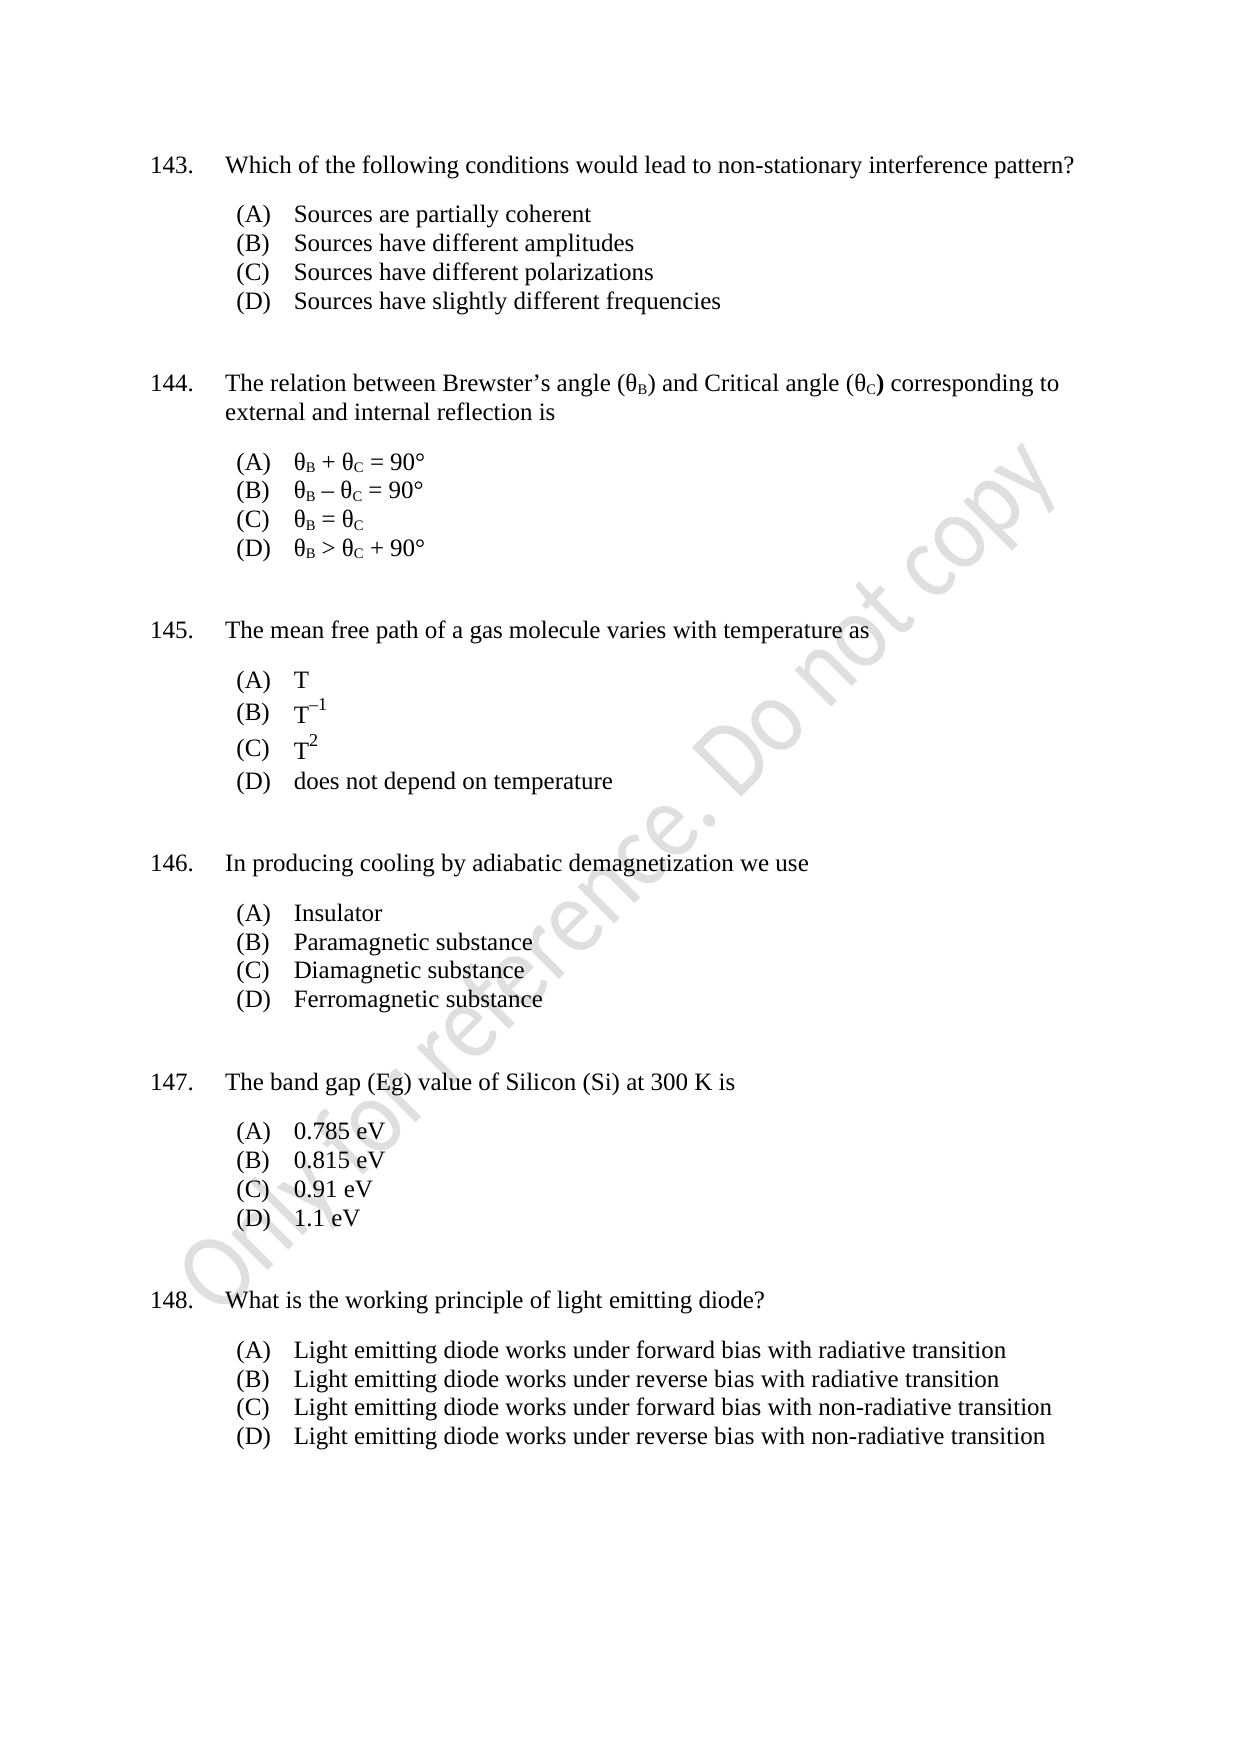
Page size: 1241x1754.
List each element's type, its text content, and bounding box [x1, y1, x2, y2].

table_cell Sources have different amplitudes [282, 228, 1102, 257]
text 147. The band gap (Eg) value of Silicon (Si) at 300 K is [150, 1067, 1090, 1096]
table_cell does not depend on temperature [282, 766, 1102, 794]
table_cell θB ˃ θC + 90° [282, 533, 1102, 562]
table_header (A) [225, 665, 282, 694]
table_cell (B) [225, 1145, 282, 1174]
table_header (A) [225, 1116, 282, 1145]
table_cell Ferromagnetic substance [282, 984, 1102, 1013]
table_cell Sources have slightly different frequencies [282, 286, 1102, 314]
text 144. The relation between Brewster’s angle (θB) and Critical angle (θC) corresponding to external and internal reflection is [150, 368, 1090, 426]
table_cell (D) [225, 1203, 282, 1231]
table_cell 0.91 eV [282, 1174, 1102, 1203]
table_header Sources are partially coherent [282, 200, 1102, 228]
table_cell T–1 [282, 694, 1102, 730]
table_cell θB = θC [282, 504, 1102, 533]
table_cell (D) [225, 1421, 282, 1450]
table_cell (B) [225, 1364, 282, 1392]
table_header Light emitting diode works under forward bias with radiative transition [282, 1335, 1102, 1364]
table_cell Light emitting diode works under reverse bias with non-radiative transition [282, 1421, 1102, 1450]
table_cell (B) [225, 476, 282, 504]
text 146. In producing cooling by adiabatic demagnetization we use [150, 848, 1090, 877]
table_header (A) [225, 200, 282, 228]
table_cell (B) [225, 694, 282, 730]
table_cell (B) [225, 228, 282, 257]
table_cell Diamagnetic substance [282, 956, 1102, 984]
table_cell (D) [225, 533, 282, 562]
table_cell (C) [225, 504, 282, 533]
table_cell (C) [225, 730, 282, 766]
table_cell (D) [225, 984, 282, 1013]
table_header (A) [225, 1335, 282, 1364]
text 143. Which of the following conditions would lead to non-stationary interference pattern? [150, 150, 1090, 179]
table_cell Sources have different polarizations [282, 257, 1102, 286]
table_cell θB – θC = 90° [282, 476, 1102, 504]
table_cell Paramagnetic substance [282, 927, 1102, 956]
table_cell Light emitting diode works under reverse bias with radiative transition [282, 1364, 1102, 1392]
table_cell 0.815 eV [282, 1145, 1102, 1174]
text 145. The mean free path of a gas molecule varies with temperature as [150, 616, 1090, 644]
table_header Insulator [282, 898, 1102, 927]
table_cell (C) [225, 956, 282, 984]
table_cell (C) [225, 1393, 282, 1421]
table_header 0.785 eV [282, 1116, 1102, 1145]
table_cell Light emitting diode works under forward bias with non-radiative transition [282, 1393, 1102, 1421]
table_cell T2 [282, 730, 1102, 766]
table_header θB + θC = 90° [282, 447, 1102, 476]
table_cell (C) [225, 1174, 282, 1203]
table_header T [282, 665, 1102, 694]
table_header (A) [225, 898, 282, 927]
table_cell (D) [225, 766, 282, 794]
table_cell (C) [225, 257, 282, 286]
table_header (A) [225, 447, 282, 476]
table_cell 1.1 eV [282, 1203, 1102, 1231]
table_cell (B) [225, 927, 282, 956]
table_cell (D) [225, 286, 282, 314]
text 148. What is the working principle of light emitting diode? [150, 1285, 1090, 1314]
